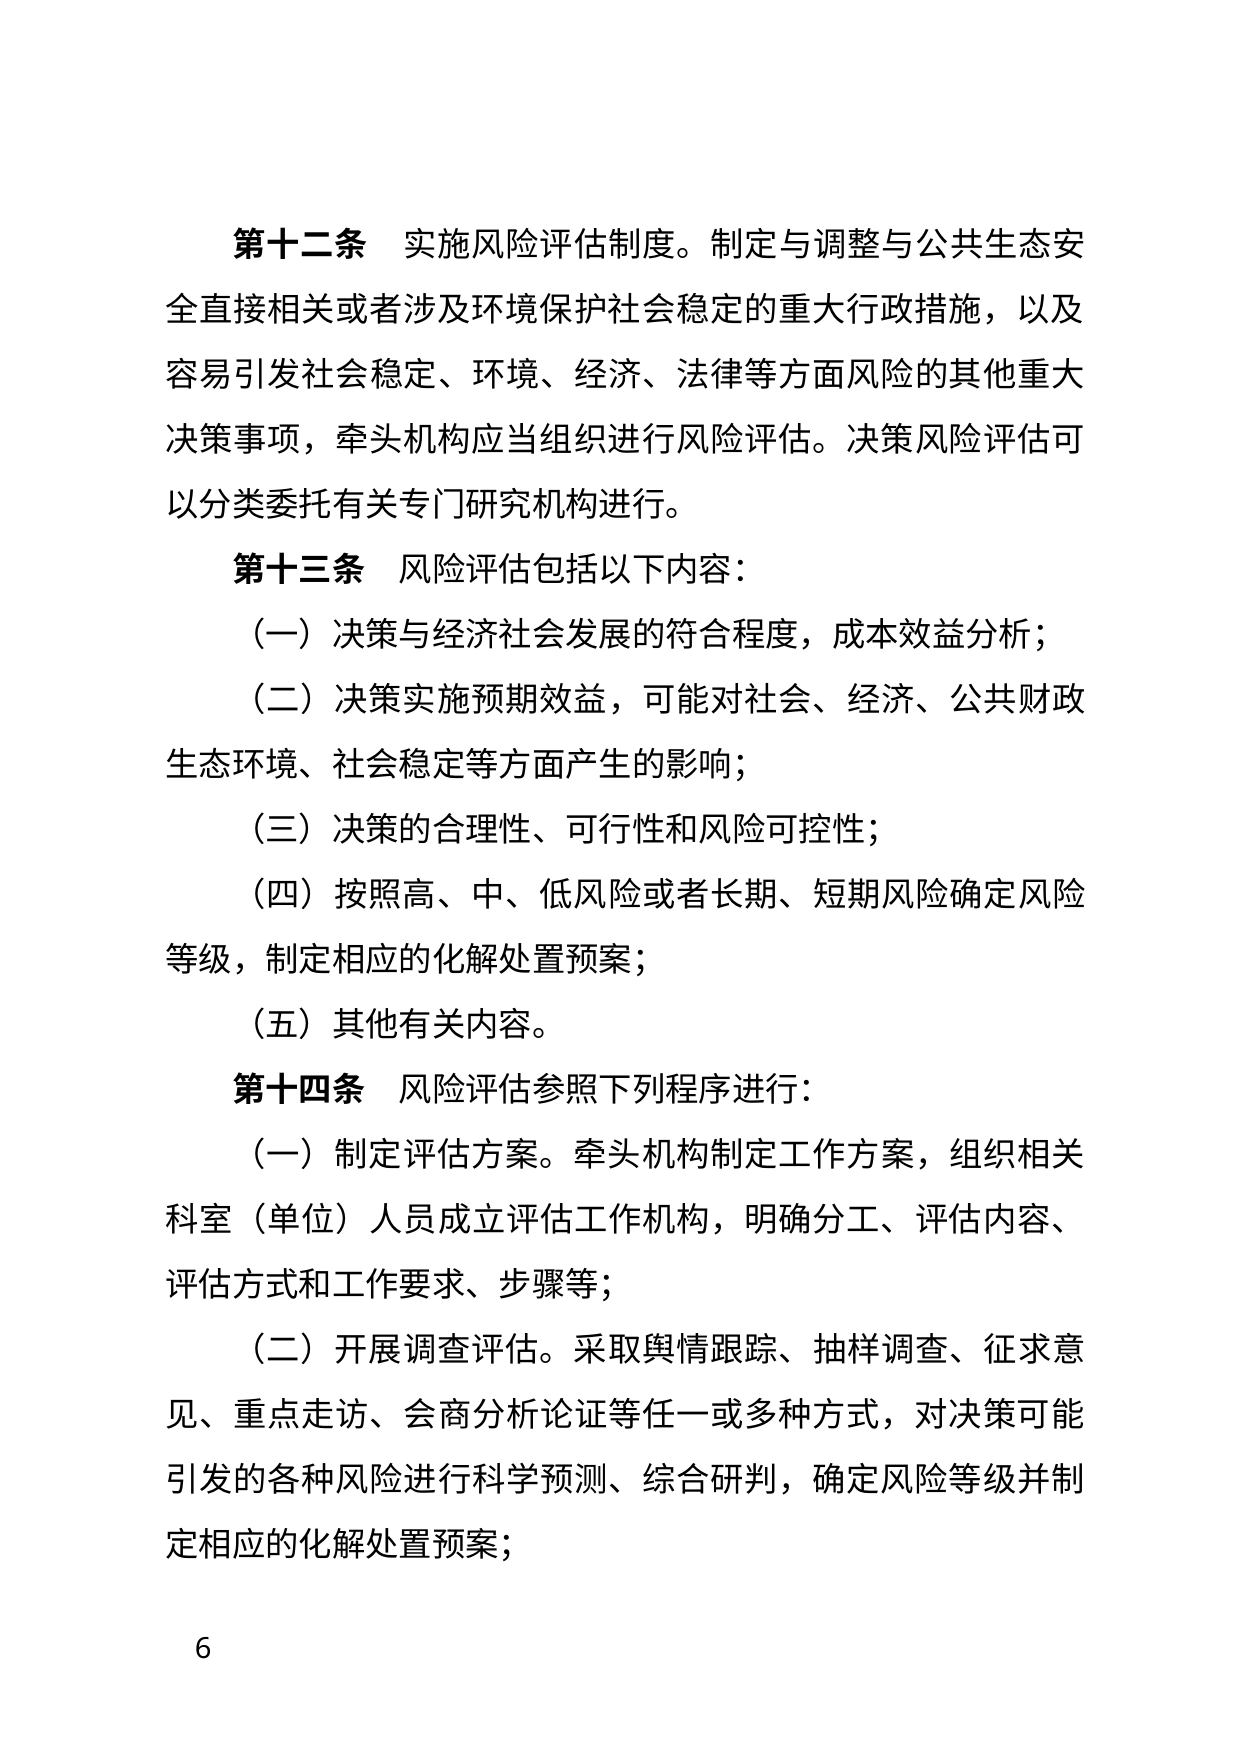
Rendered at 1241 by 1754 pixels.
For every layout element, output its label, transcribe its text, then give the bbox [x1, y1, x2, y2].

text 第十三条 风险评估包括以下内容： [165, 534, 1087, 599]
text （一）决策与经济社会发展的符合程度，成本效益分析； [165, 599, 1087, 664]
text 第十四条 风险评估参照下列程序进行： [165, 1054, 1087, 1119]
text （二）决策实施预期效益，可能对社会、经济、公共财政、生态环境、社会稳定等方面产生的影响； [165, 664, 1087, 794]
text （一）制定评估方案。牵头机构制定工作方案，组织相关科室（单位）人员成立评估工作机构，明确分工、评估内容、评估方式和工作要求、步骤等； [165, 1119, 1087, 1314]
text （二）开展调查评估。采取舆情跟踪、抽样调查、征求意见、重点走访、会商分析论证等任一或多种方式，对决策可能引发的各种风险进行科学预测、综合研判，确定风险等级并制定相应的化解处置预案； [165, 1314, 1087, 1574]
text 第十二条 实施风险评估制度。制定与调整与公共生态安全直接相关或者涉及环境保护社会稳定的重大行政措施，以及容易引发社会稳定、环境、经济、法律等方面风险的其他重大决策事项，牵头机构应当组织进行风险评估。决策风险评估可以分类委托有关专门研究机构进行。 [165, 209, 1087, 534]
text （五）其他有关内容。 [165, 989, 1087, 1054]
text （四）按照高、中、低风险或者长期、短期风险确定风险等级，制定相应的化解处置预案； [165, 859, 1087, 989]
text （三）决策的合理性、可行性和风险可控性； [165, 794, 1087, 859]
